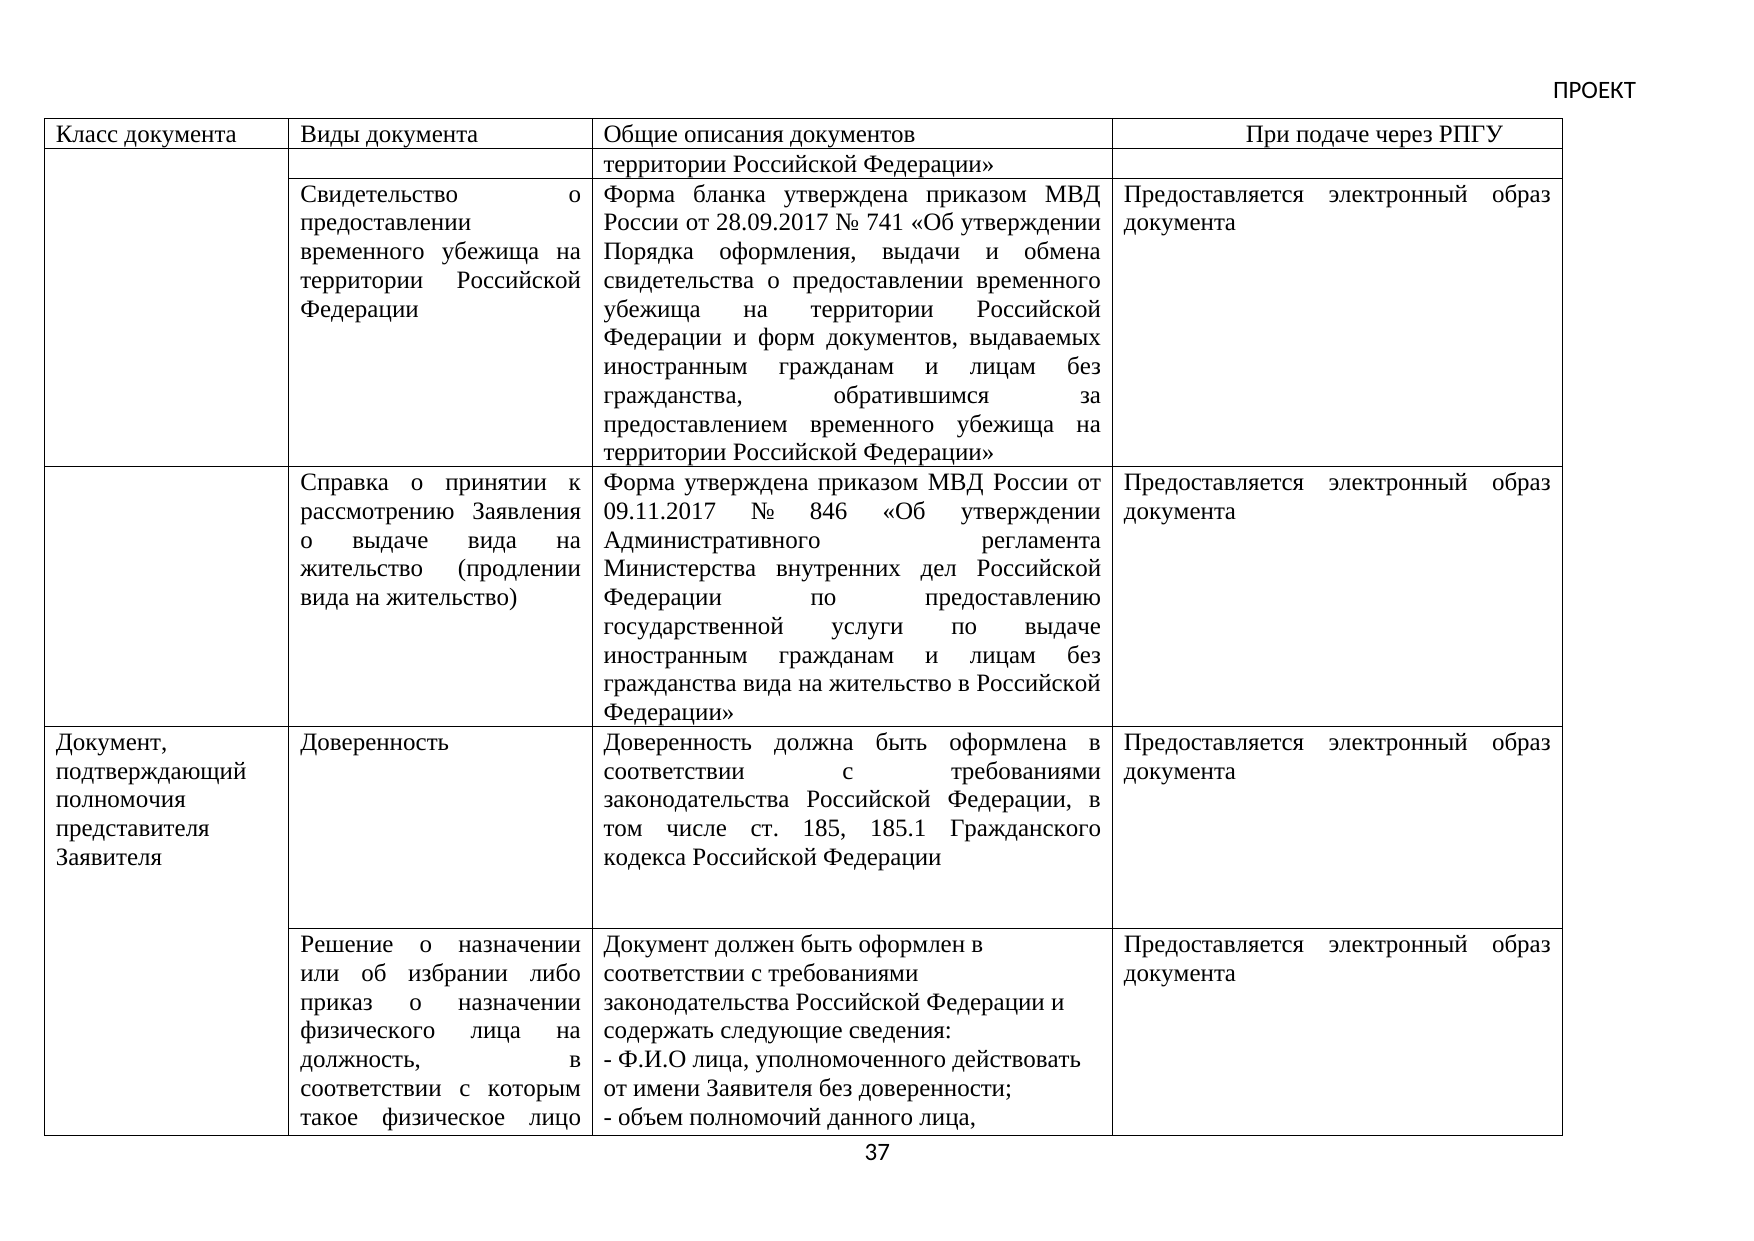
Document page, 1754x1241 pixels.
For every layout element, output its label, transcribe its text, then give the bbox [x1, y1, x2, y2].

table_cell Предоставляется электронный образ документа [1113, 727, 1562, 928]
table_cell Форма бланка утверждена приказом МВД России от 28.09.2017 № 741 «Об утверждении Порядка оформления, выдачи и обмена свидетельства о предоставлении временного убежища на территории Российской Федерации и форм документов, выдаваемых иностранным гражданам и лицам без гражданства, обратившимся за предоставлением временного убежища на территории Российской Федерации» [593, 179, 1112, 466]
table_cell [1113, 929, 1562, 1135]
table_cell Доверенность [289, 727, 592, 928]
table_cell [45, 467, 288, 726]
table_cell Свидетельство о предоставлении временного убежища на территории Российской Федерации [289, 179, 592, 466]
table_cell Предоставляется электронный образ документа [1113, 179, 1562, 466]
table_cell Справка о принятии к рассмотрению Заявления о выдаче вида на жительство (продлении вида на жительство) [289, 467, 592, 726]
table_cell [289, 929, 592, 1135]
table_cell Доверенность должна быть оформлена в соответствии с требованиями законодательства Российской Федерации, в том числе ст. 185, 185.1 Гражданского кодекса Российской Федерации [593, 727, 1112, 928]
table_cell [1113, 149, 1562, 178]
table_header Общие описания документов [593, 119, 1112, 148]
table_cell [289, 149, 592, 178]
table_header При подаче через РПГУ [1113, 119, 1562, 148]
table_cell Документ, подтверждающий полномочия представителя Заявителя [45, 727, 288, 1135]
table_header Виды документа [289, 119, 592, 148]
table_cell Предоставляется электронный образ документа [1113, 467, 1562, 726]
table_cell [593, 149, 1112, 178]
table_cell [593, 929, 1112, 1135]
table_header Класс документа [45, 119, 288, 148]
table_cell Форма утверждена приказом МВД России от 09.11.2017 № 846 «Об утверждении Административного регламента Министерства внутренних дел Российской Федерации по предоставлению государственной услуги по выдаче иностранным гражданам и лицам без гражданства вида на жительство в Российской Федерации» [593, 467, 1112, 726]
